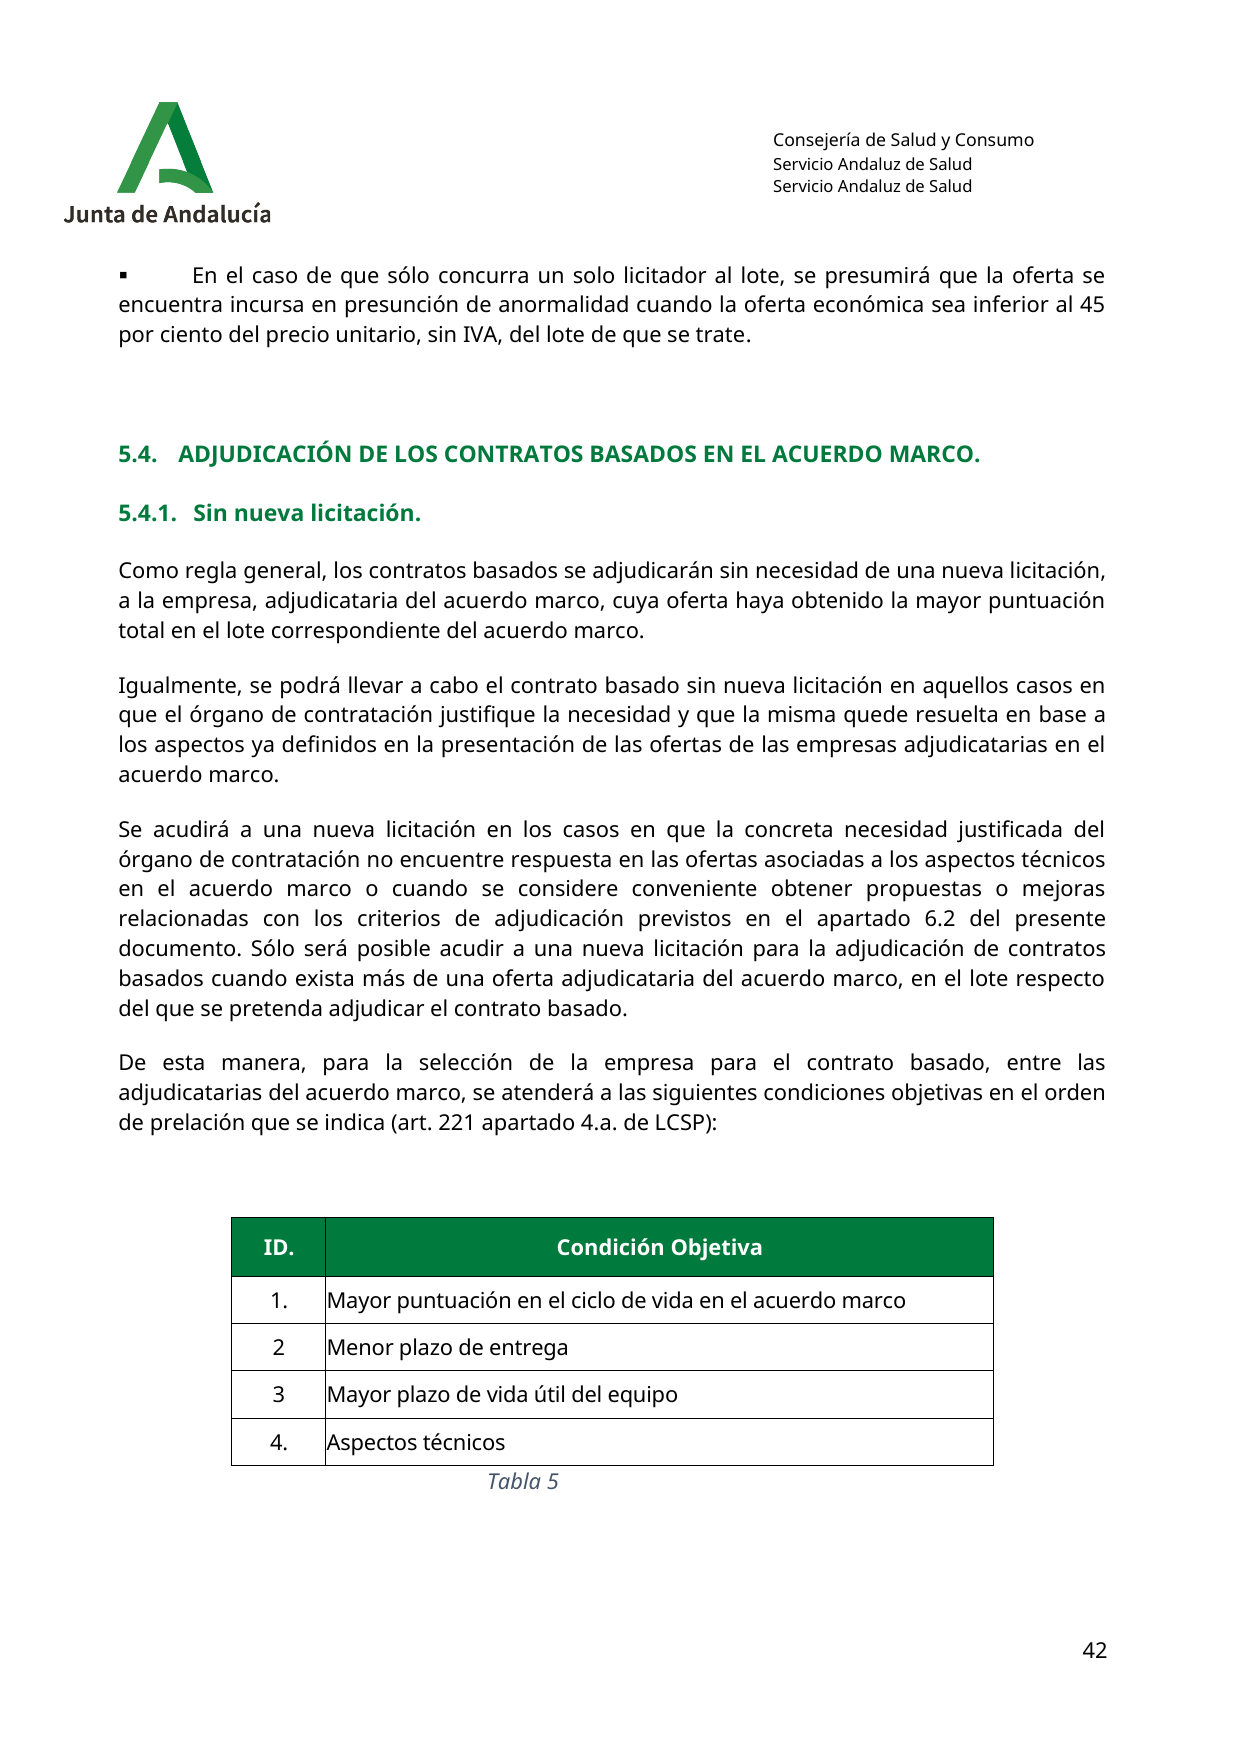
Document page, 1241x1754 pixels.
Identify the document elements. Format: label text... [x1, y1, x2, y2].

text Tabla 5 [487, 1466, 1107, 1496]
text Como regla general, los contratos basados se adjudicarán sin necesidad de una nueva licitación, a la empresa, adjudicataria del acuerdo marco, cuya oferta haya obtenido la mayor puntuación total en el lote correspondiente del acuerdo marco. [118, 555, 1107, 645]
table_header Condición Objetiva [326, 1218, 993, 1276]
picture [63, 102, 270, 223]
text De esta manera, para la selección de la empresa para el contrato basado, entre las adjudicatarias del acuerdo marco, se atenderá a las siguientes condiciones objetivas en el orden de prelación que se indica (art. 221 apartado 4.a. de LCSP): [118, 1047, 1107, 1137]
table_cell Mayor plazo de vida útil del equipo [326, 1371, 993, 1417]
table_header ID. [232, 1218, 325, 1276]
table_cell 4. [232, 1419, 325, 1465]
text Se acudirá a una nueva licitación en los casos en que la concreta necesidad justificada del órgano de contratación no encuentre respuesta en las ofertas asociadas a los aspectos técnicos en el acuerdo marco o cuando se considere conveniente obtener propuestas o mejoras relacionadas con los criterios de adjudicación previstos en el apartado 6.2 del presente documento. Sólo será posible acudir a una nueva licitación para la adjudicación de contratos basados cuando exista más de una oferta adjudicataria del acuerdo marco, en el lote respecto del que se pretenda adjudicar el contrato basado. [118, 814, 1107, 1022]
subtitle ADJUDICACIÓN DE LOS CONTRATOS BASADOS EN EL ACUERDO MARCO. [118, 438, 1107, 469]
table_cell 3 [232, 1371, 325, 1417]
list En el caso de que sólo concurra un solo licitador al lote, se presumirá que la oferta se encuentra incursa en presunción de anormalidad cuando la oferta económica sea inferior al 45 por ciento del precio unitario, sin IVA, del lote de que se trate. [118, 259, 1107, 349]
table_cell 1. [232, 1277, 325, 1323]
table_cell 2 [232, 1324, 325, 1370]
table_cell Menor plazo de entrega [326, 1324, 993, 1370]
table_cell Mayor puntuación en el ciclo de vida en el acuerdo marco [326, 1277, 993, 1323]
table_cell Aspectos técnicos [326, 1419, 993, 1465]
subtitle Sin nueva licitación. [118, 497, 1107, 528]
text Igualmente, se podrá llevar a cabo el contrato basado sin nueva licitación en aquellos casos en que el órgano de contratación justifique la necesidad y que la misma quede resuelta en base a los aspectos ya definidos en la presentación de las ofertas de las empresas adjudicatarias en el acuerdo marco. [118, 670, 1107, 789]
